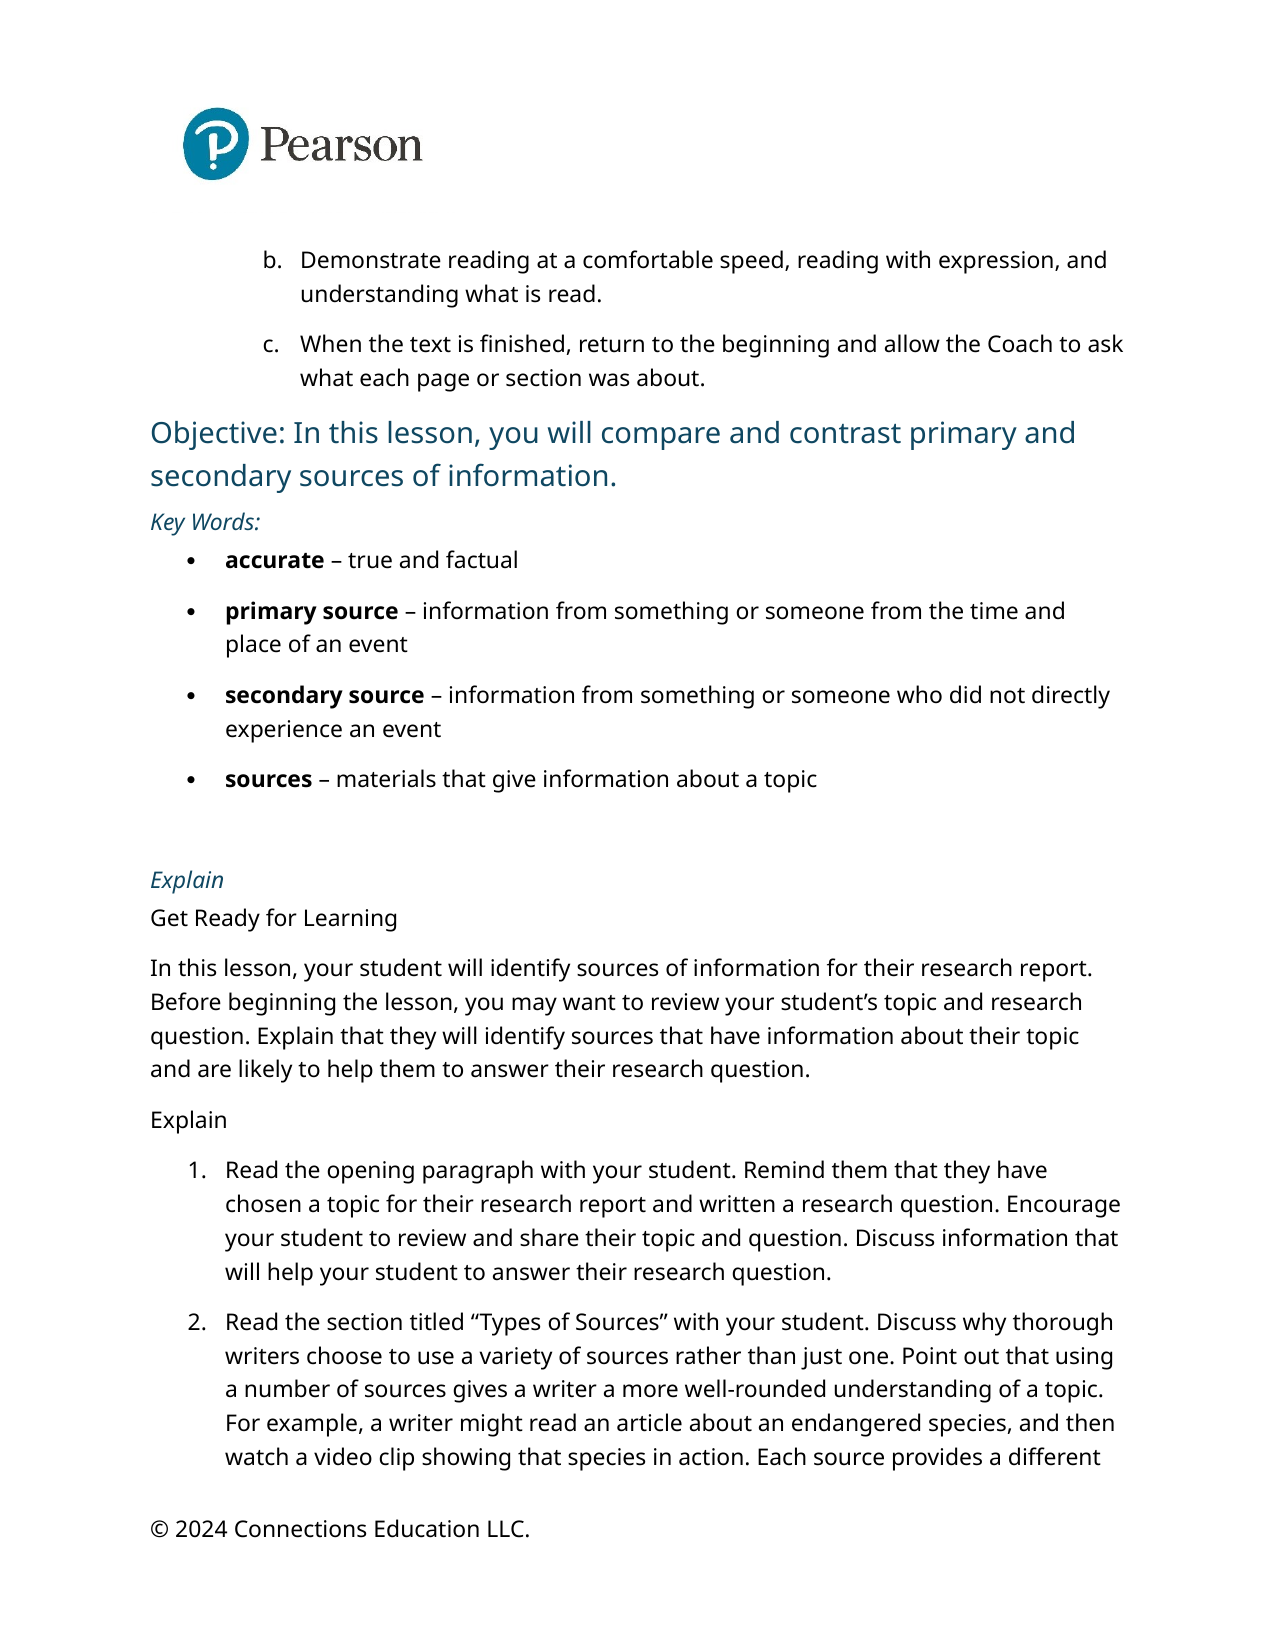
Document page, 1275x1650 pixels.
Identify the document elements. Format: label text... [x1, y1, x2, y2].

list When the text is finished, return to the beginning and allow the Coach to ask what each page or section was about. [262, 328, 1125, 393]
picture [150, 75, 455, 213]
subtitle Objective: In this lesson, you will compare and contrast primary and secondary sources of information. [150, 412, 1125, 495]
list sources – materials that give information about a topic [187, 763, 1125, 794]
text In this lesson, your student will identify sources of information for their research report. Before beginning the lesson, you may want to review your student’s topic and research question. Explain that they will identify sources that have information about their topic and are likely to help them to answer their research question. [150, 952, 1125, 1084]
list Demonstrate reading at a comfortable speed, reading with expression, and understanding what is read. [262, 244, 1125, 309]
list secondary source – information from something or someone who did not directly experience an event [187, 679, 1125, 744]
list accurate – true and factual [187, 544, 1125, 575]
list Read the opening paragraph with your student. Remind them that they have chosen a topic for their research report and written a research question. Encourage your student to review and share their topic and question. Discuss information that will help your student to answer their research question. [187, 1154, 1125, 1287]
list primary source – information from something or someone from the time and place of an event [187, 594, 1125, 659]
subtitle Explain [150, 864, 1125, 895]
text Get Ready for Learning [150, 902, 1125, 933]
subtitle Key Words: [150, 506, 1125, 537]
text Explain [150, 1104, 1125, 1135]
